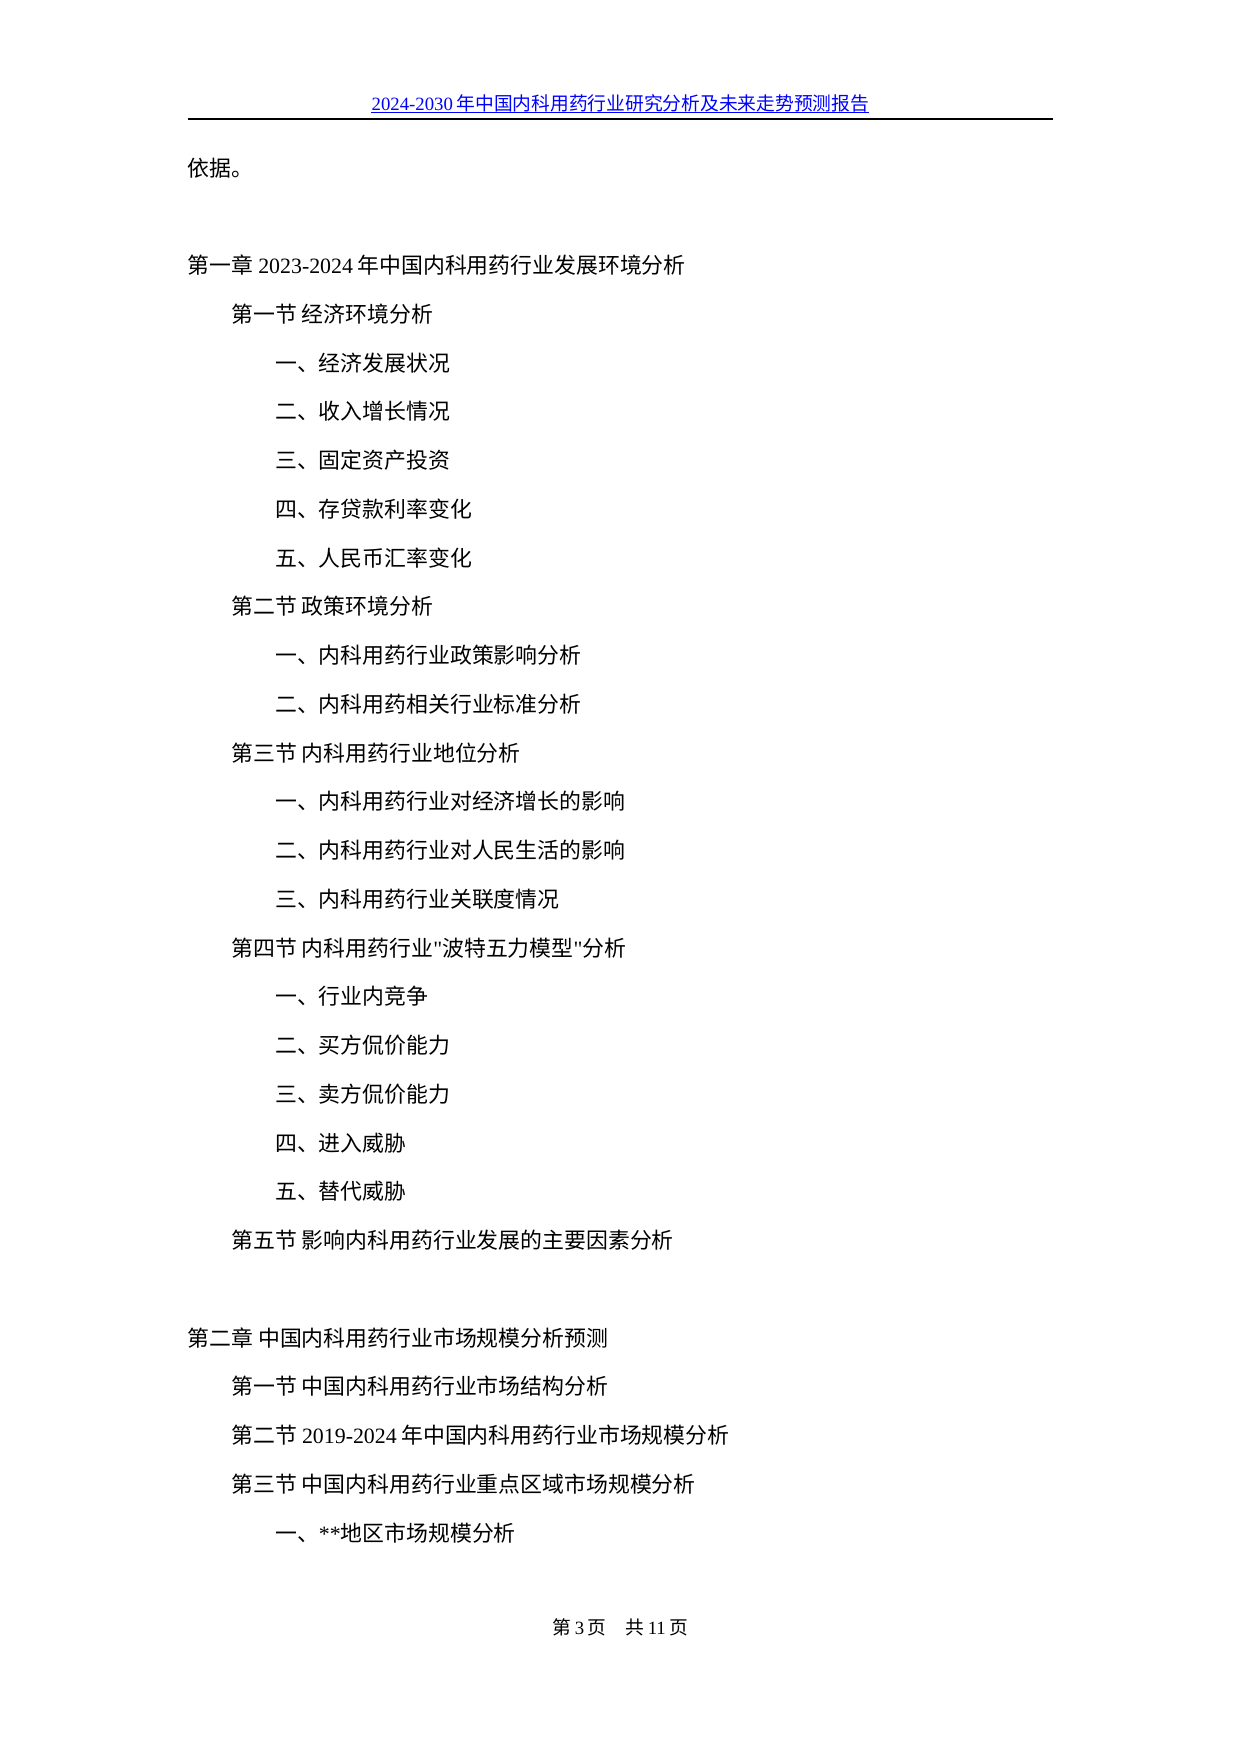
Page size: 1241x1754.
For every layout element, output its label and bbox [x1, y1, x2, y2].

text [187, 150, 1053, 1548]
